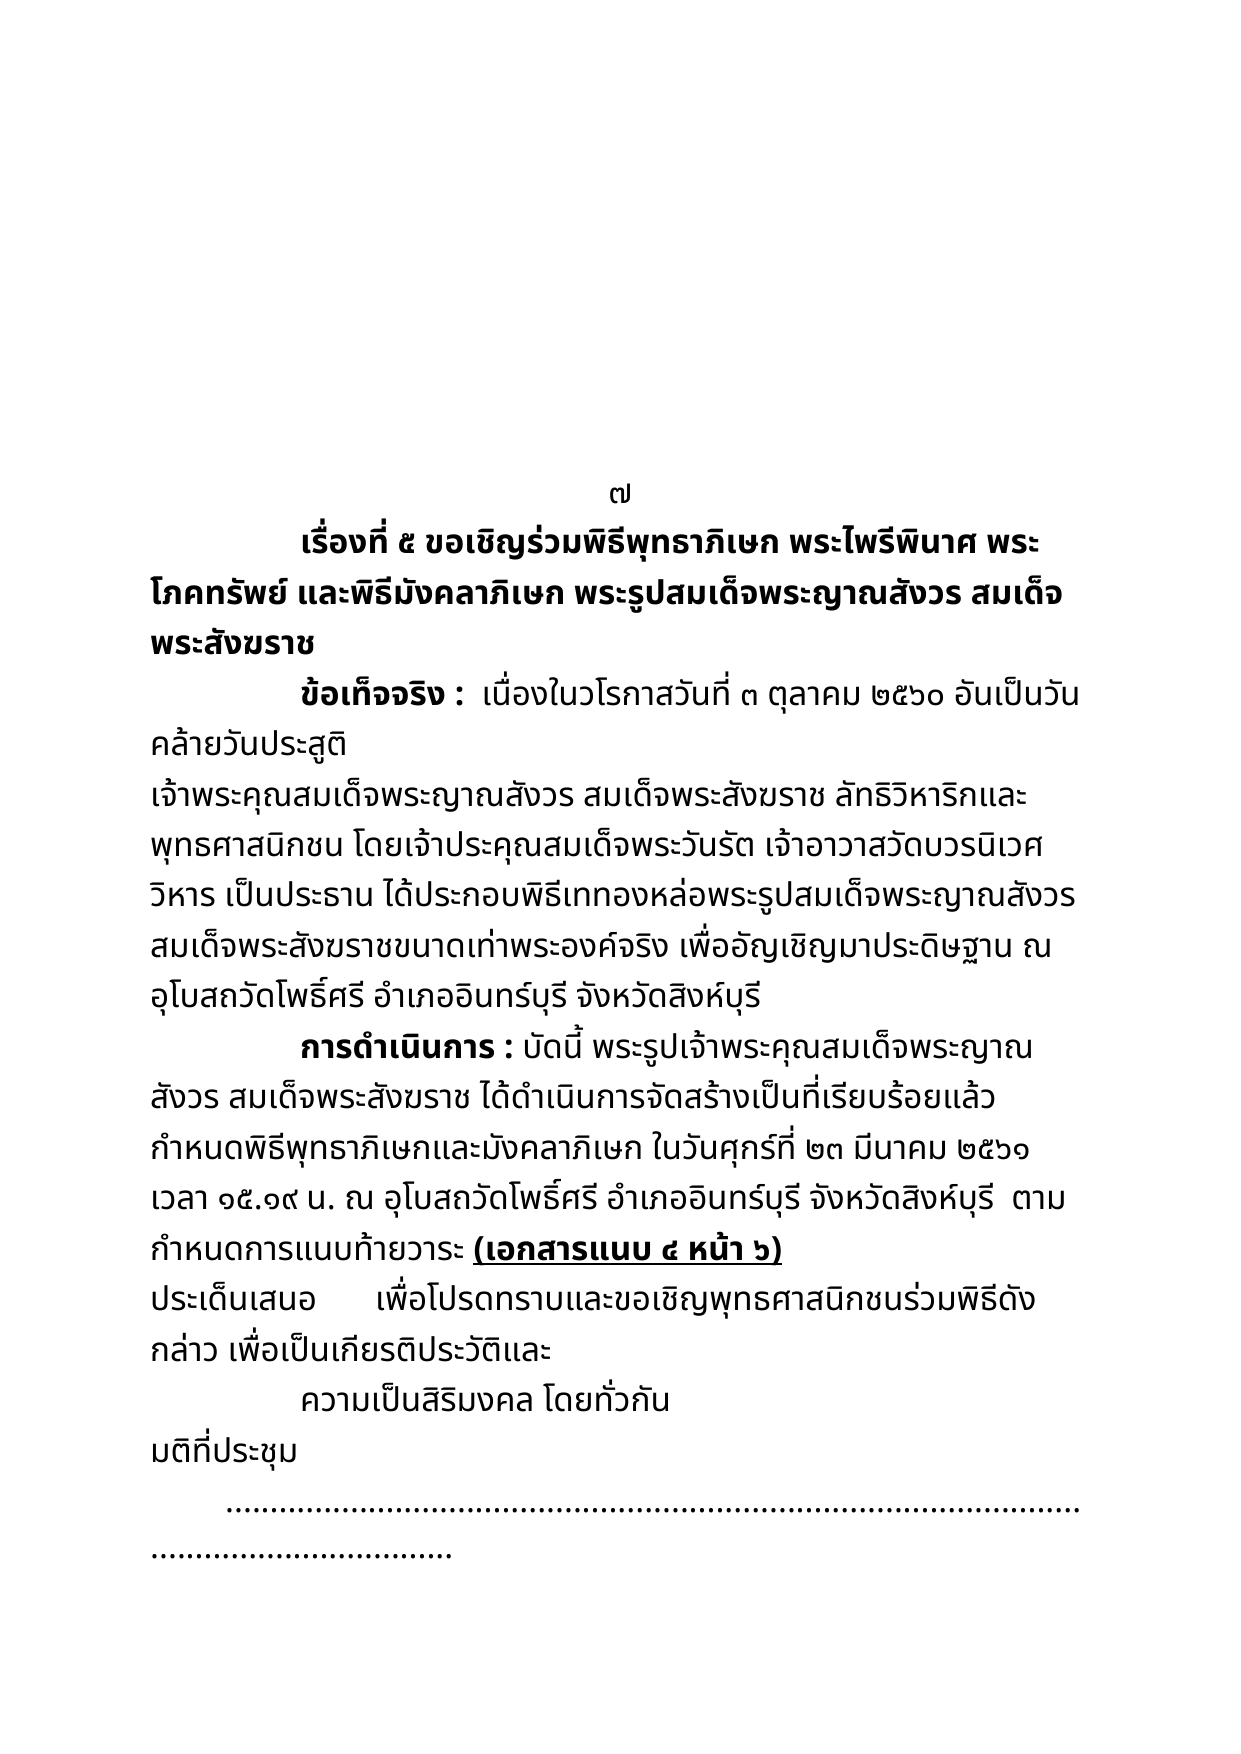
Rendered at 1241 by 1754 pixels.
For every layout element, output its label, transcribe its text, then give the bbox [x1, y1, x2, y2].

text ข้อเท็จจริง : เนื่องในวโรกาสวันที่ ๓ ตุลาคม ๒๕๖๐ อันเป็นวันคล้ายวันประสูติ [150, 669, 1090, 771]
text ประเด็นเสนอ เพื่อโปรดทราบและขอเชิญพุทธศาสนิกชนร่วมพิธีดังกล่าว เพื่อเป็นเกียรติประวัติและ [150, 1275, 1090, 1376]
text เจ้าพระคุณสมเด็จพระญาณสังวร สมเด็จพระสังฆราช ลัทธิวิหาริกและพุทธศาสนิกชน โดยเจ้าประคุณสมเด็จพระวันรัต เจ้าอาวาสวัดบวรนิเวศวิหาร เป็นประธาน ได้ประกอบพิธีเททองหล่อพระรูปสมเด็จพระญาณสังวร สมเด็จพระสังฆราชขนาดเท่าพระองค์จริง เพื่ออัญเชิญมาประดิษฐาน ณ อุโบสถวัดโพธิ์ศรี อำเภออินทร์บุรี จังหวัดสิงห์บุรี [150, 771, 1090, 1023]
text เรื่องที่ ๕ ขอเชิญร่วมพิธีพุทธาภิเษก พระไพรีพินาศ พระโภคทรัพย์ และพิธีมังคลาภิเษก พระรูปสมเด็จพระญาณสังวร สมเด็จพระสังฆราช [150, 518, 1090, 669]
text ความเป็นสิริมงคล โดยทั่วกัน [225, 1376, 1090, 1427]
text การดำเนินการ : บัดนี้ พระรูปเจ้าพระคุณสมเด็จพระญาณสังวร สมเด็จพระสังฆราช ได้ดำเนินการจัดสร้างเป็นที่เรียบร้อยแล้ว กำหนดพิธีพุทธาภิเษกและมังคลาภิเษก ในวันศุกร์ที่ ๒๓ มีนาคม ๒๕๖๑ เวลา ๑๕.๑๙ น. ณ อุโบสถวัดโพธิ์ศรี อำเภออินทร์บุรี จังหวัดสิงห์บุรี ตามกำหนดการแนบท้ายวาระ (เอกสารแนบ ๔ หน้า ๖) [150, 1023, 1090, 1275]
text มติที่ประชุม .................................................................................................................................. [150, 1427, 1090, 1568]
text ๗ [150, 468, 1090, 518]
